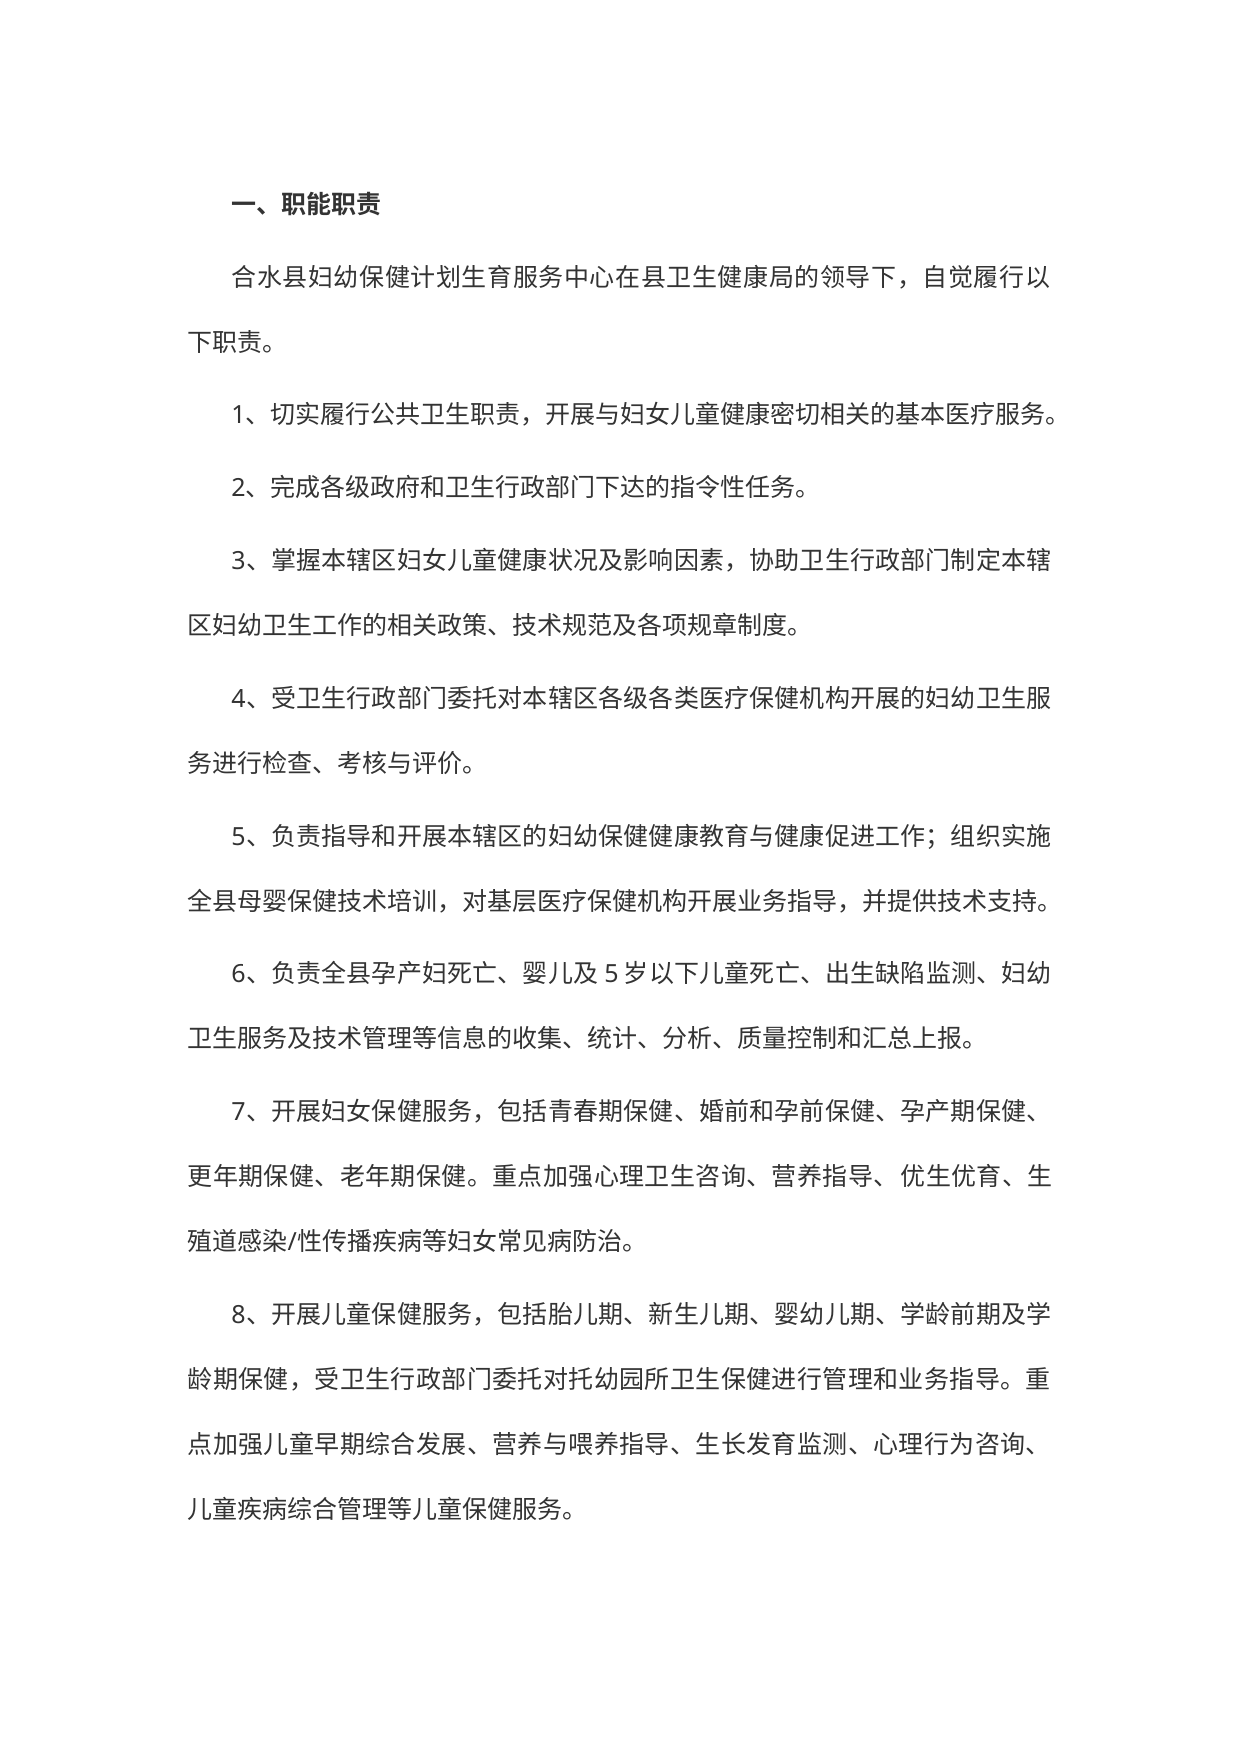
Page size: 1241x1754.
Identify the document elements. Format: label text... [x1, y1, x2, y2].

text 一、职能职责 [187, 170, 1053, 235]
text 合水县妇幼保健计划生育服务中心在县卫生健康局的领导下，自觉履行以下职责。 [187, 243, 1053, 373]
text 4、受卫生行政部门委托对本辖区各级各类医疗保健机构开展的妇幼卫生服务进行检查、考核与评价。 [187, 664, 1053, 794]
text 6、负责全县孕产妇死亡、婴儿及5岁以下儿童死亡、出生缺陷监测、妇幼卫生服务及技术管理等信息的收集、统计、分析、质量控制和汇总上报。 [187, 939, 1053, 1069]
text 2、完成各级政府和卫生行政部门下达的指令性任务。 [187, 453, 1053, 518]
text 7、开展妇女保健服务，包括青春期保健、婚前和孕前保健、孕产期保健、更年期保健、老年期保健。重点加强心理卫生咨询、营养指导、优生优育、生殖道感染/性传播疾病等妇女常见病防治。 [187, 1077, 1053, 1272]
text 5、负责指导和开展本辖区的妇幼保健健康教育与健康促进工作；组织实施全县母婴保健技术培训，对基层医疗保健机构开展业务指导，并提供技术支持。 [187, 802, 1053, 932]
text 3、掌握本辖区妇女儿童健康状况及影响因素，协助卫生行政部门制定本辖区妇幼卫生工作的相关政策、技术规范及各项规章制度。 [187, 526, 1053, 656]
text 8、开展儿童保健服务，包括胎儿期、新生儿期、婴幼儿期、学龄前期及学龄期保健，受卫生行政部门委托对托幼园所卫生保健进行管理和业务指导。重点加强儿童早期综合发展、营养与喂养指导、生长发育监测、心理行为咨询、儿童疾病综合管理等儿童保健服务。 [187, 1280, 1053, 1540]
text 1、切实履行公共卫生职责，开展与妇女儿童健康密切相关的基本医疗服务。 [187, 380, 1053, 445]
